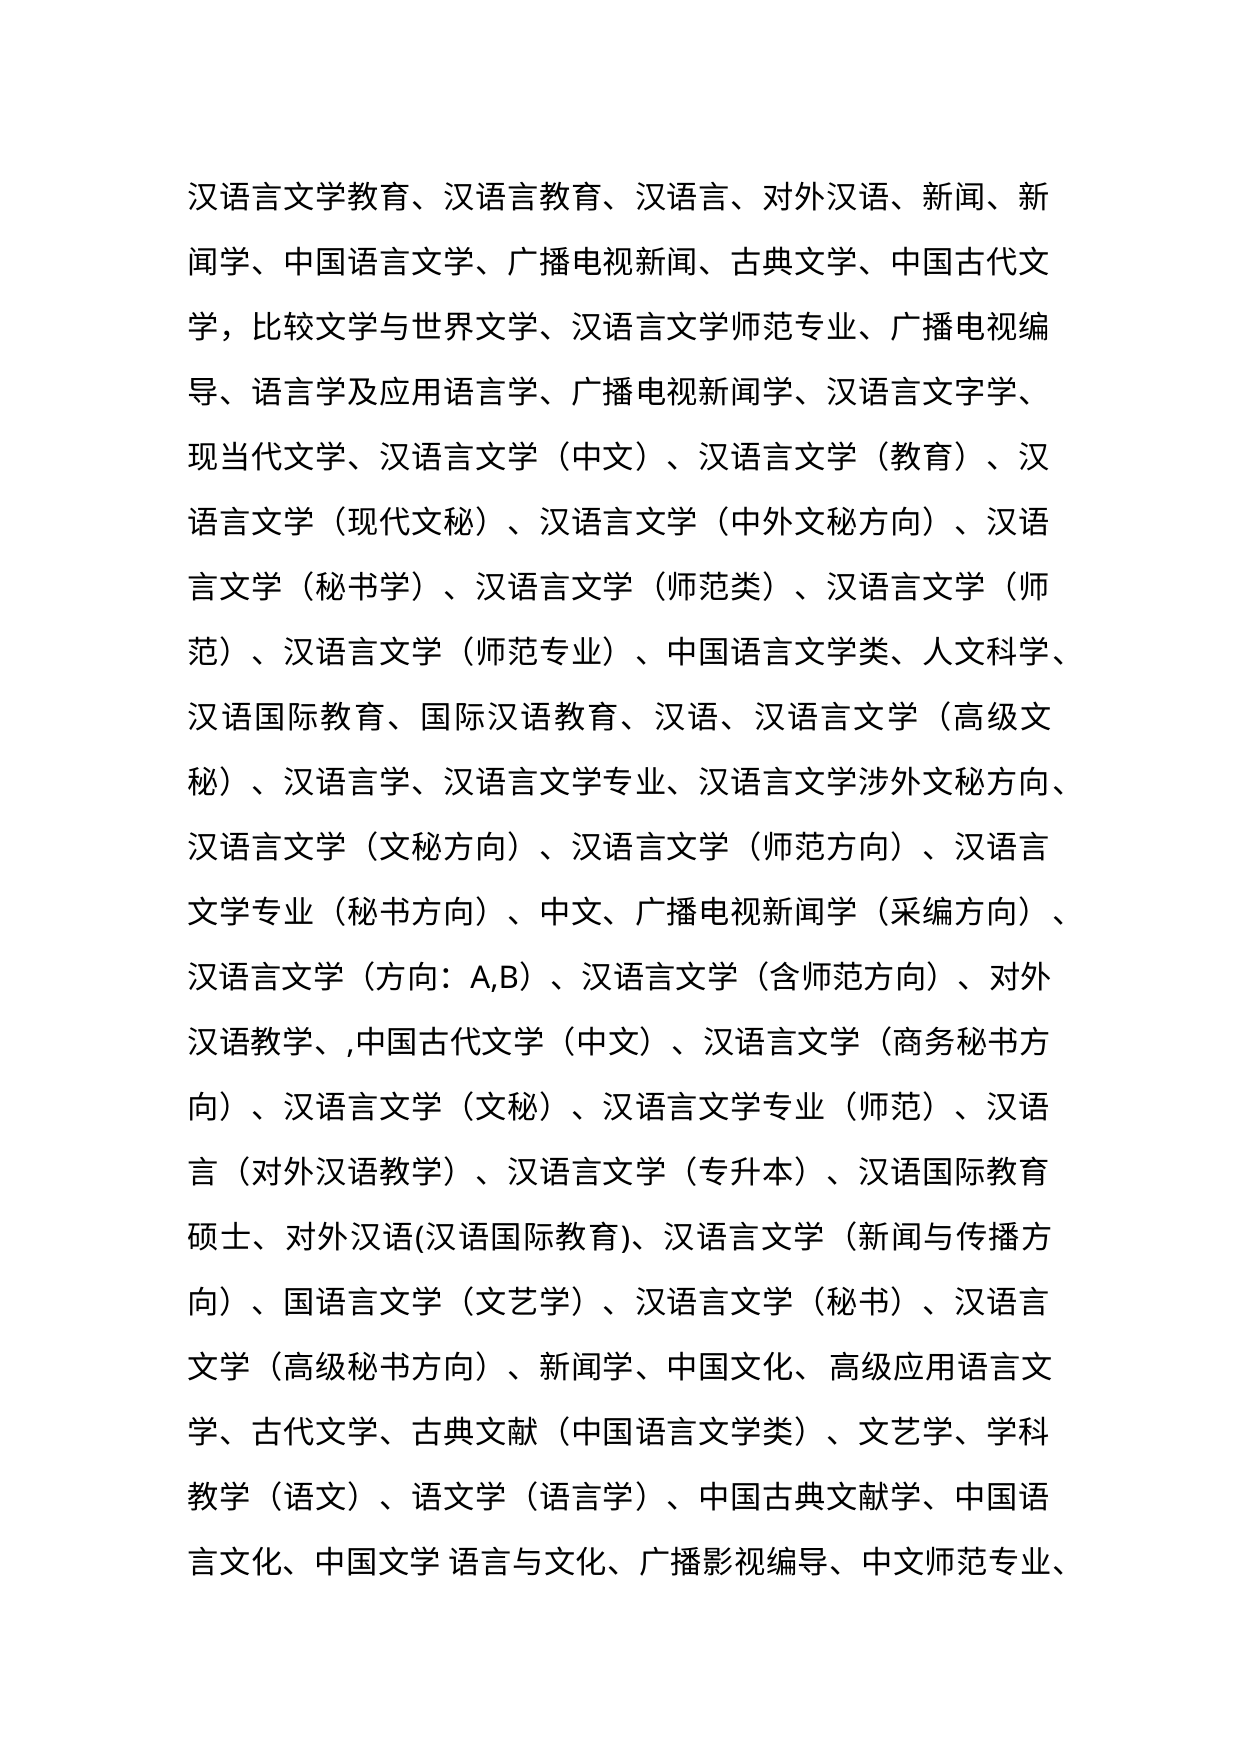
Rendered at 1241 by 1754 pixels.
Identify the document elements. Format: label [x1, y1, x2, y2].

text [187, 162, 1053, 1592]
